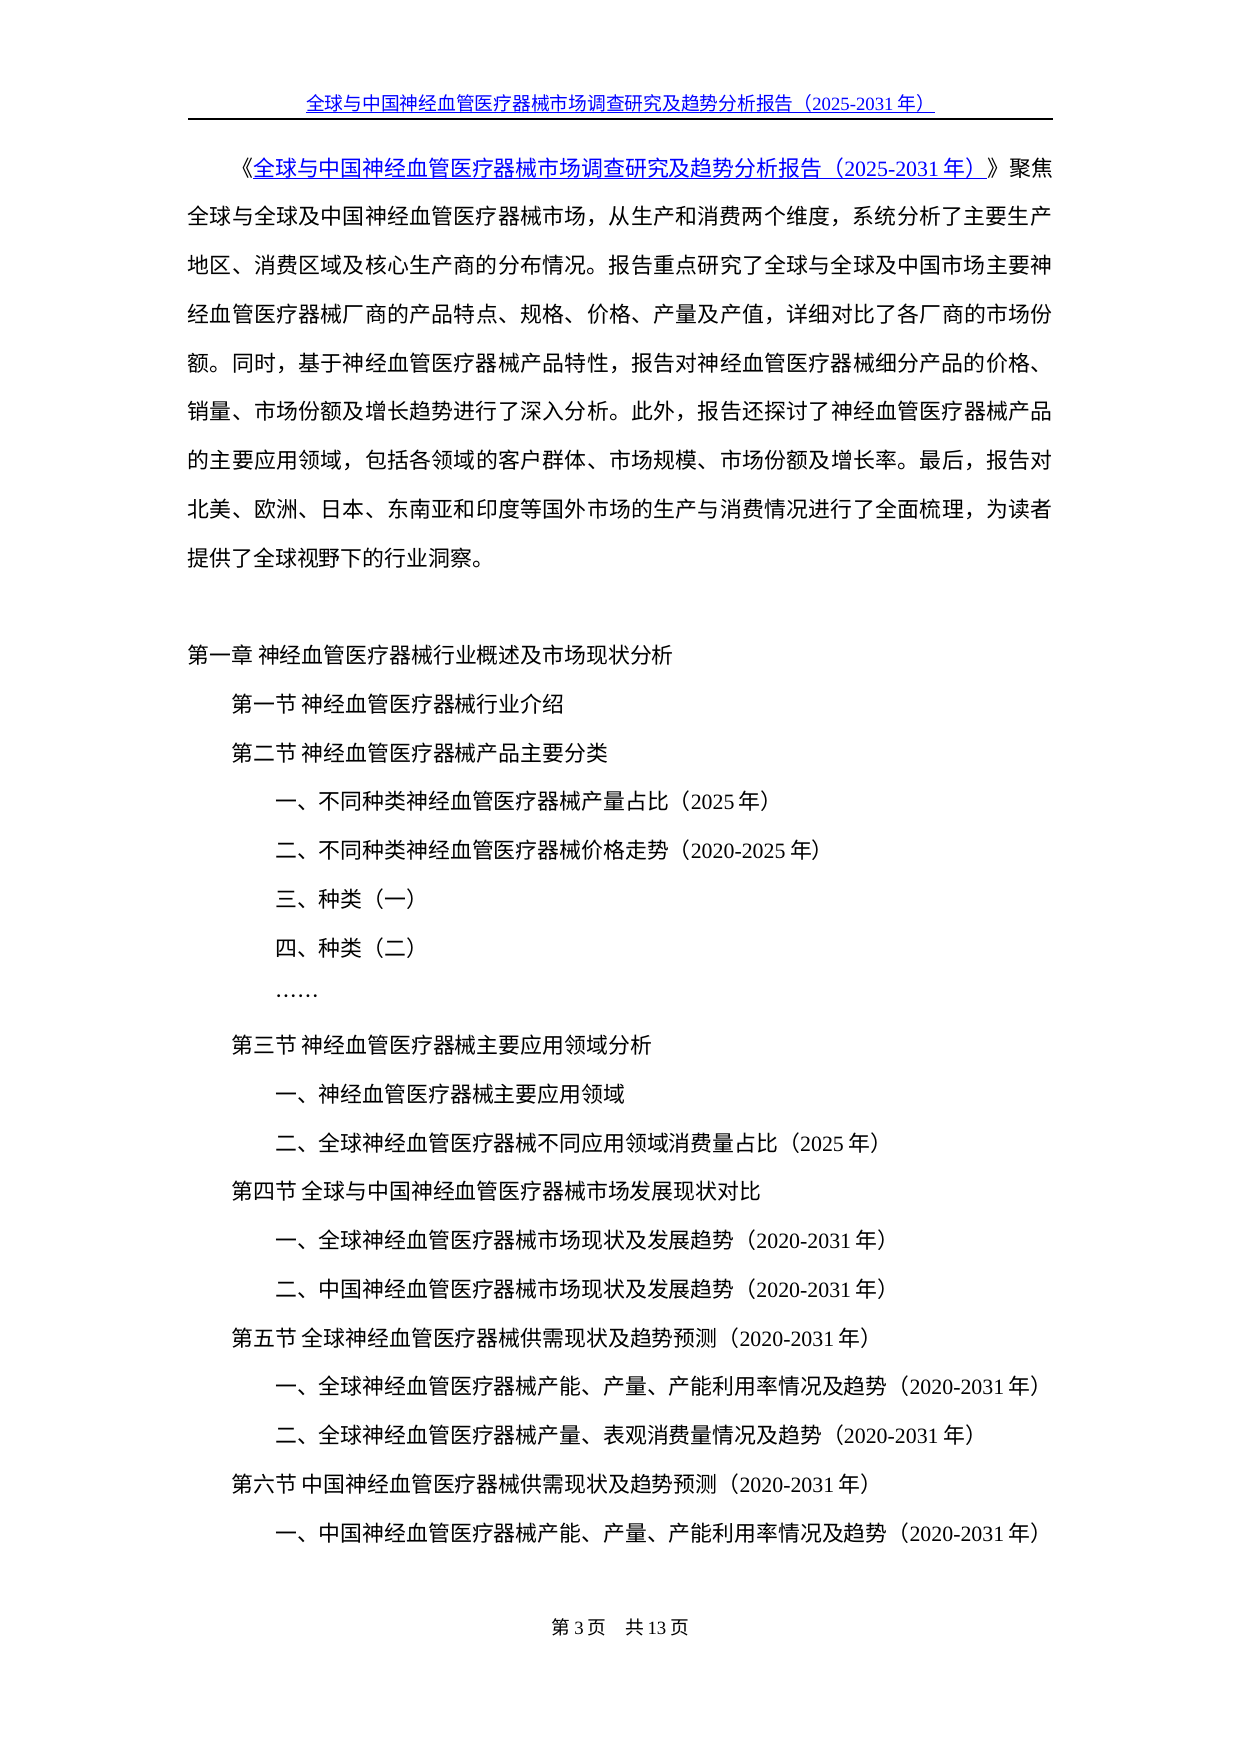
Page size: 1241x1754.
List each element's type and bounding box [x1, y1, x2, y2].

text [187, 150, 1053, 1548]
